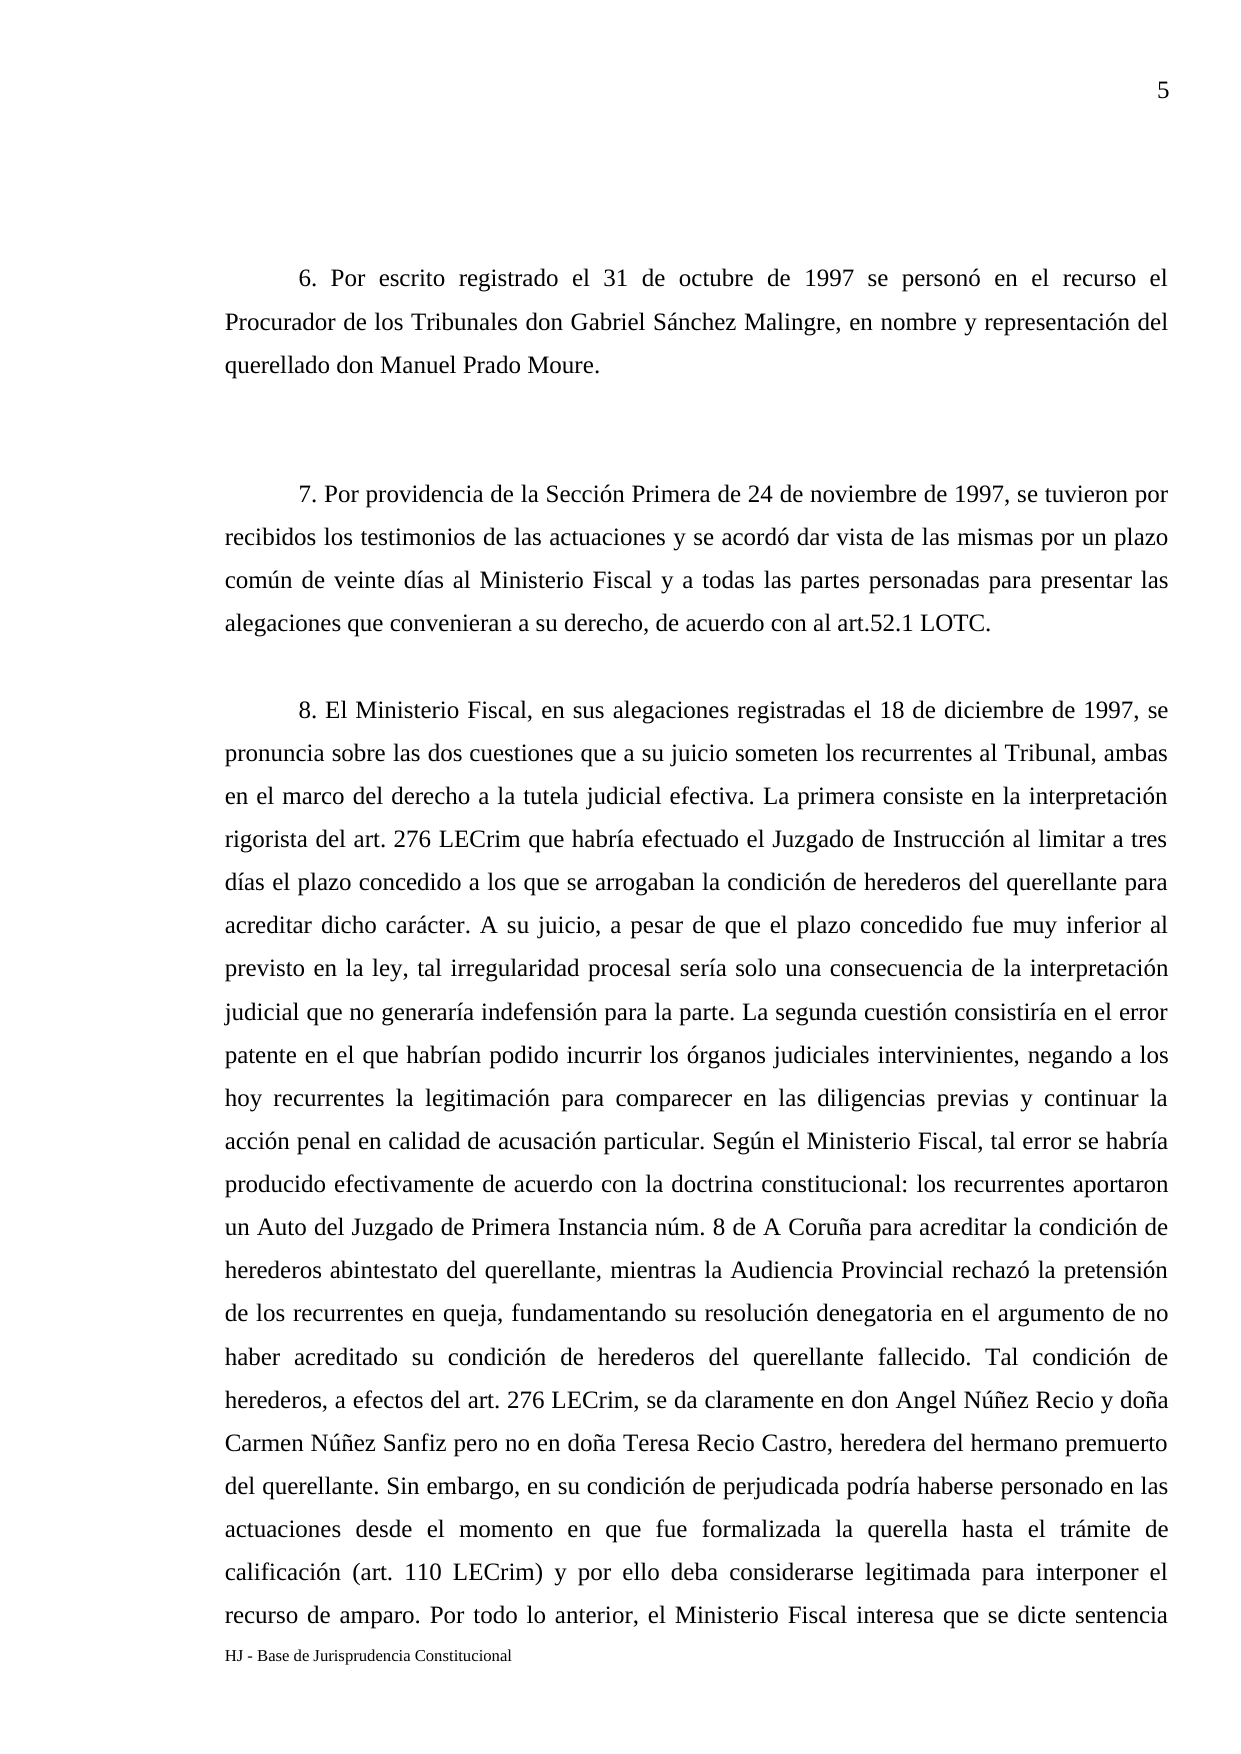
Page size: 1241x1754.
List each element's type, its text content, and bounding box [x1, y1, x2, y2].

text 6. Por escrito registrado el 31 de octubre de 1997 se personó en el recurso el Procurador de los Tribunales don Gabriel Sánchez Malingre, en nombre y representación del querellado don Manuel Prado Moure. [224, 263, 1169, 378]
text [224, 695, 1169, 1629]
text 7. Por providencia de la Sección Primera de 24 de noviembre de 1997, se tuvieron por recibidos los testimonios de las actuaciones y se acordó dar vista de las mismas por un plazo común de veinte días al Ministerio Fiscal y a todas las partes personadas para presentar las alegaciones que convenieran a su derecho, de acuerdo con al art.52.1 LOTC. [224, 479, 1169, 637]
